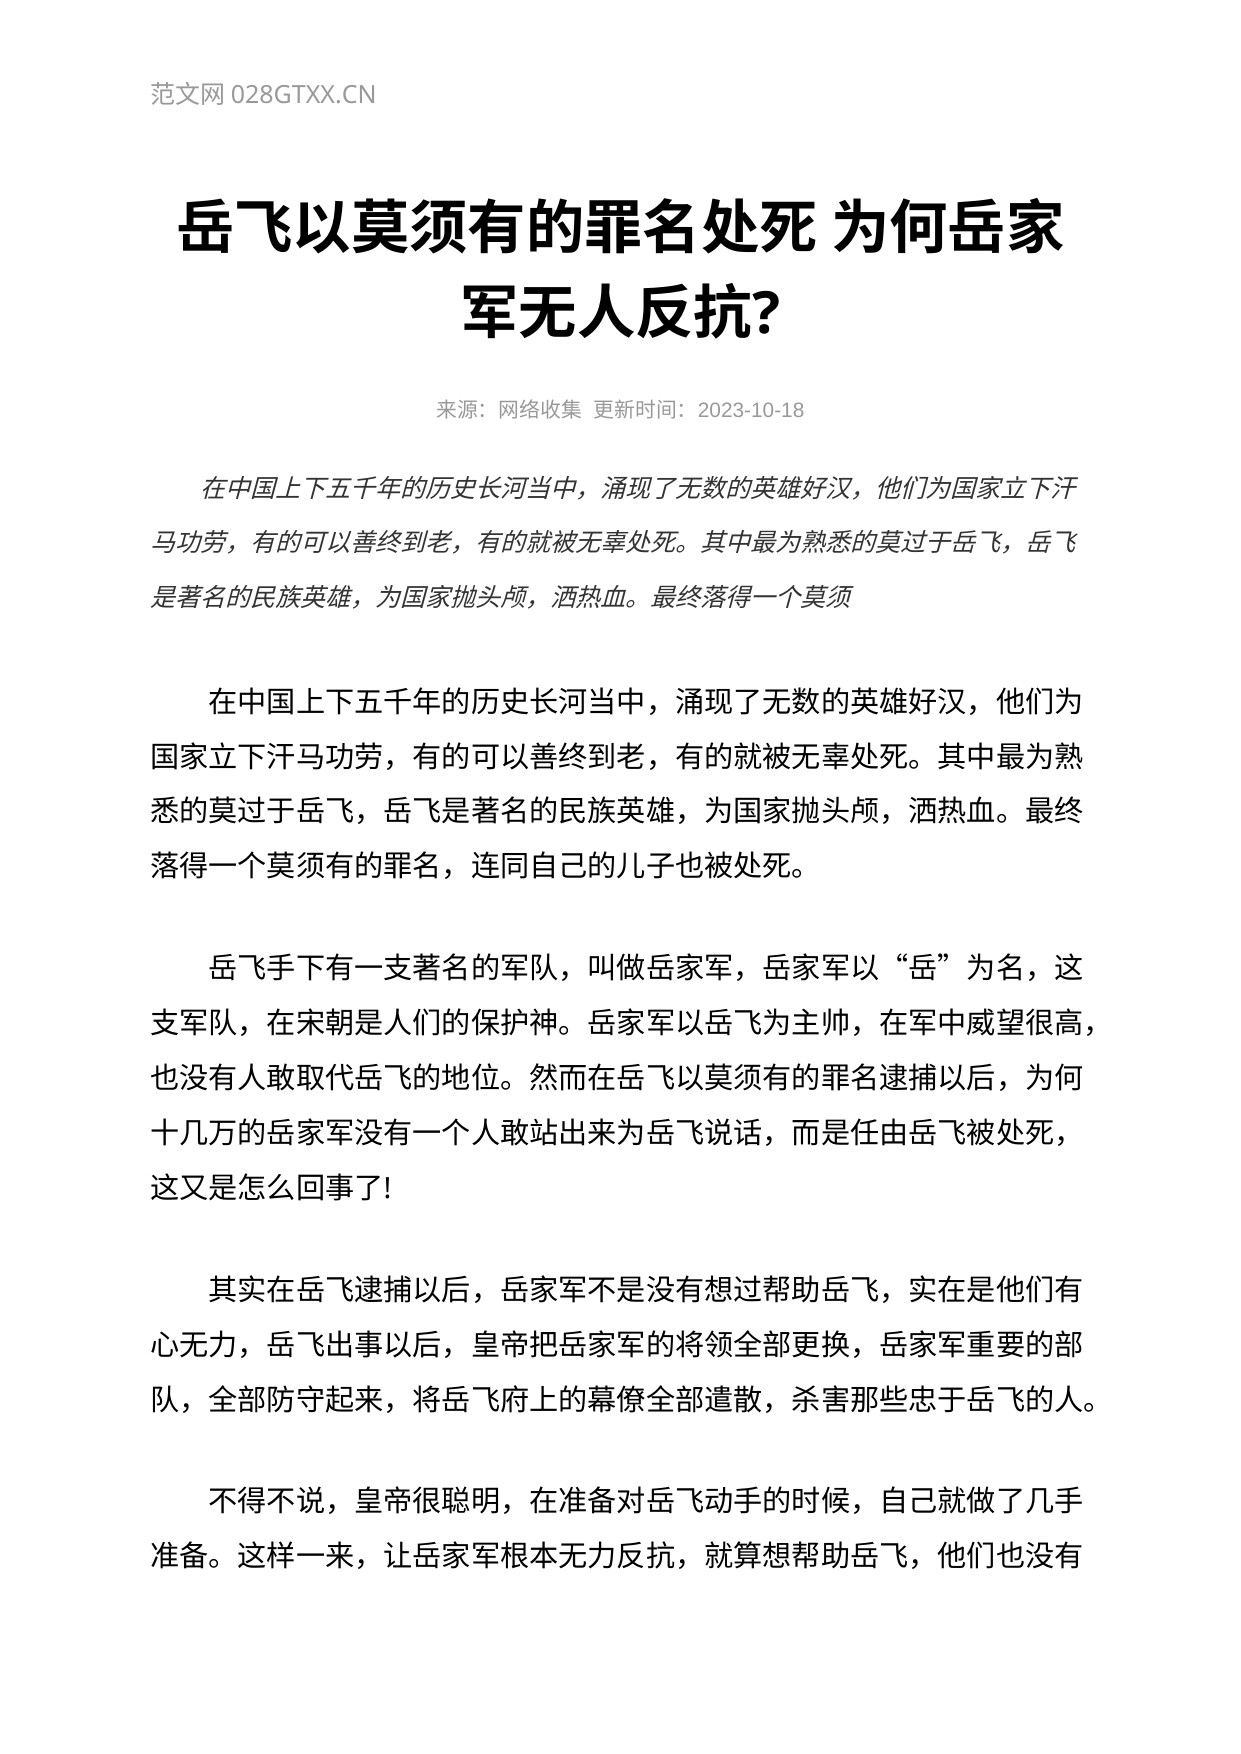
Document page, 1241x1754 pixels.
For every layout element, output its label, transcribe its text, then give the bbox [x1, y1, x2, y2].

text 岳飞手下有一支著名的军队，叫做岳家军，岳家军以“岳”为名，这支军队，在宋朝是人们的保护神。岳家军以岳飞为主帅，在军中威望很高，也没有人敢取代岳飞的地位。然而在岳飞以莫须有的罪名逮捕以后，为何十几万的岳家军没有一个人敢站出来为岳飞说话，而是任由岳飞被处死，这又是怎么回事了! [150, 945, 1090, 1207]
text 在中国上下五千年的历史长河当中，涌现了无数的英雄好汉，他们为国家立下汗马功劳，有的可以善终到老，有的就被无辜处死。其中最为熟悉的莫过于岳飞，岳飞是著名的民族英雄，为国家抛头颅，洒热血。最终落得一个莫须 [150, 468, 1090, 613]
text 来源：网络收集 更新时间：2023-10-18 [150, 397, 1090, 421]
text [150, 1478, 1090, 1575]
subtitle 岳飞以莫须有的罪名处死 为何岳家军无人反抗? [150, 181, 1090, 351]
text 其实在岳飞逮捕以后，岳家军不是没有想过帮助岳飞，实在是他们有心无力，岳飞出事以后，皇帝把岳家军的将领全部更换，岳家军重要的部队，全部防守起来，将岳飞府上的幕僚全部遣散，杀害那些忠于岳飞的人。 [150, 1266, 1090, 1418]
text 在中国上下五千年的历史长河当中，涌现了无数的英雄好汉，他们为国家立下汗马功劳，有的可以善终到老，有的就被无辜处死。其中最为熟悉的莫过于岳飞，岳飞是著名的民族英雄，为国家抛头颅，洒热血。最终落得一个莫须有的罪名，连同自己的儿子也被处死。 [150, 678, 1090, 885]
